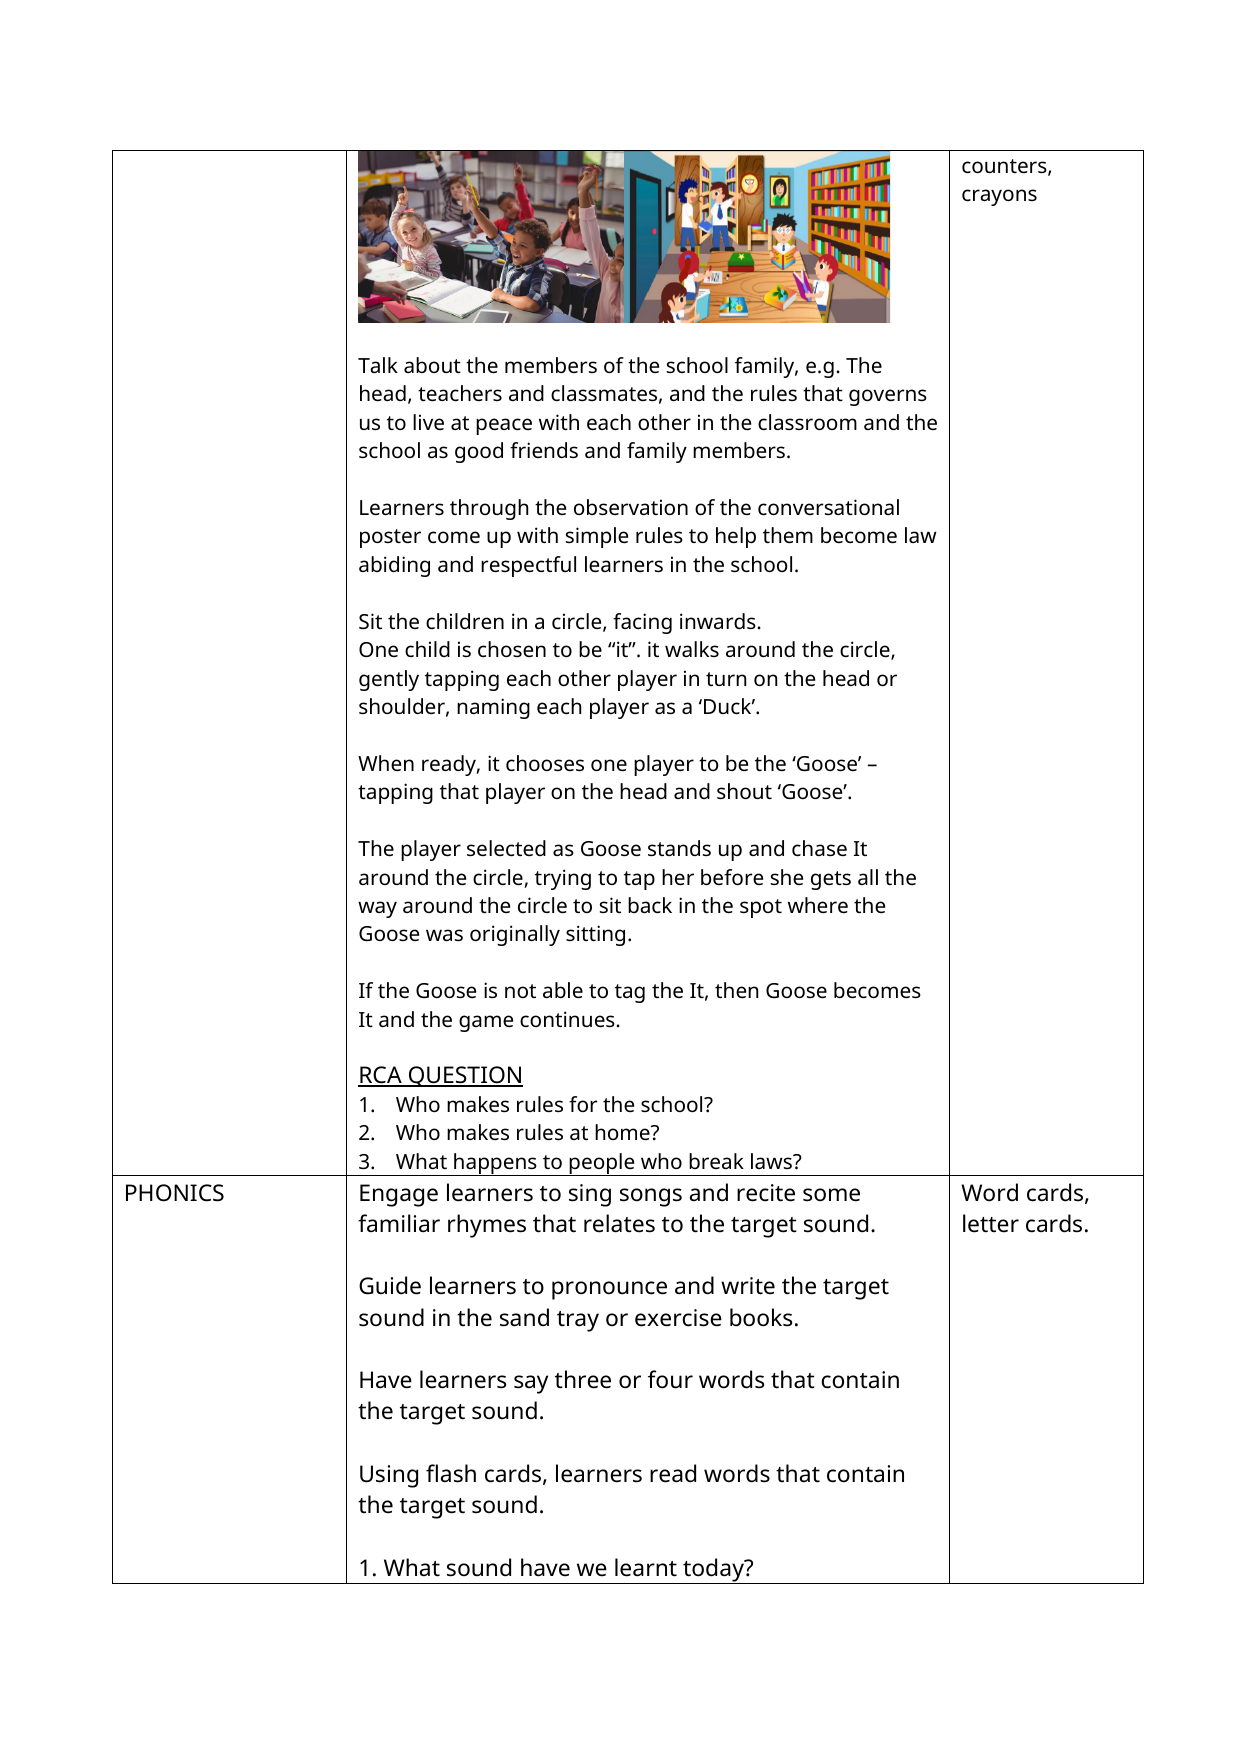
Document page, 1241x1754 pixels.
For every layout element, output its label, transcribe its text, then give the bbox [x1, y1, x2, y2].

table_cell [950, 151, 1143, 1175]
table_cell PHONICS [113, 1176, 346, 1583]
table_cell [950, 1176, 1143, 1583]
picture [358, 151, 891, 323]
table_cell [347, 1176, 949, 1583]
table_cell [113, 151, 346, 1175]
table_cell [347, 151, 949, 1175]
